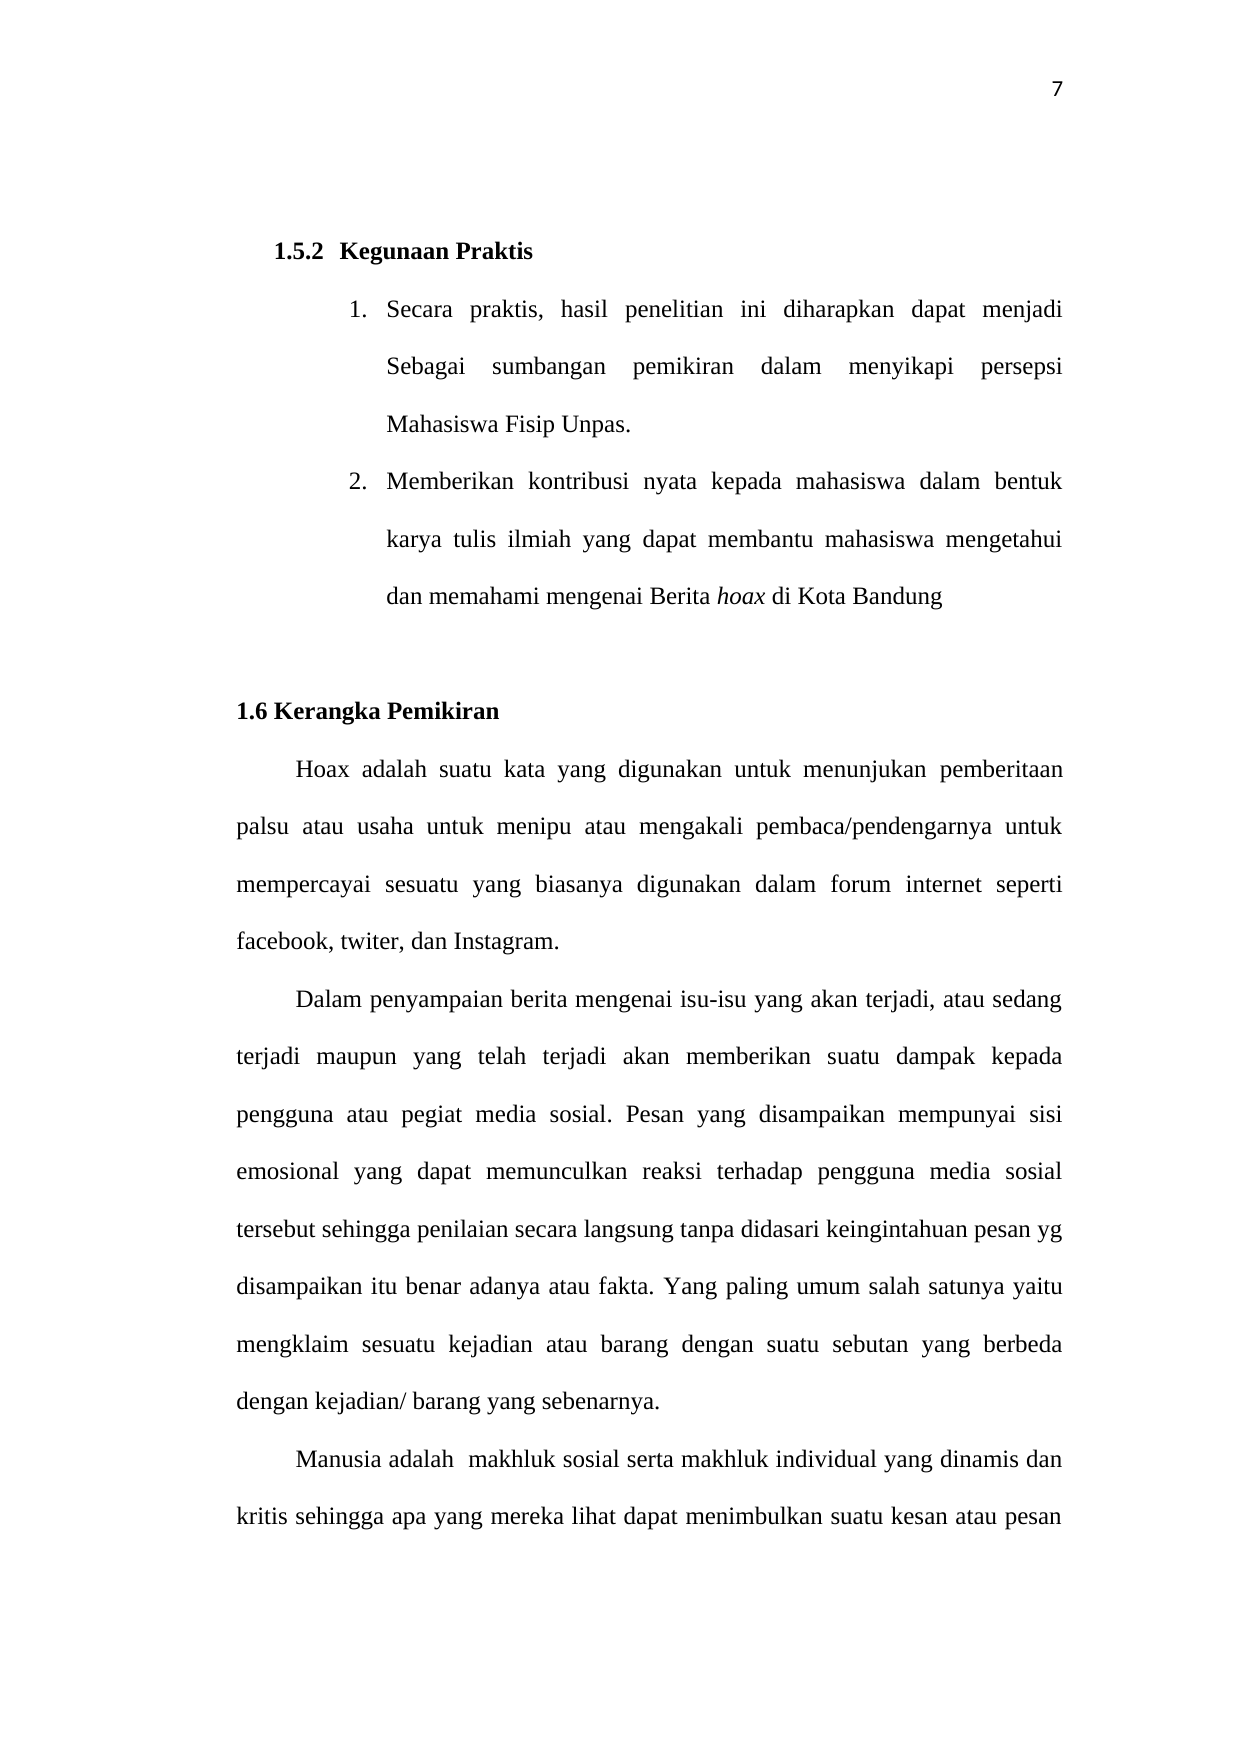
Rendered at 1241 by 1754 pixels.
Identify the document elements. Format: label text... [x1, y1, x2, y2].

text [236, 1444, 1063, 1530]
text Hoax adalah suatu kata yang digunakan untuk menunjukan pemberitaan palsu atau usaha untuk menipu atau mengakali pembaca/pendengarnya untuk mempercayai sesuatu yang biasanya digunakan dalam forum internet seperti facebook, twiter, dan Instagram. [236, 754, 1063, 955]
list Dalam penyampaian berita mengenai isu-isu yang akan terjadi, atau sedang terjadi maupun yang telah terjadi akan memberikan suatu dampak kepada pengguna atau pegiat media sosial. Pesan yang disampaikan mempunyai sisi emosional yang dapat memunculkan reaksi terhadap pengguna media sosial tersebut sehingga penilaian secara langsung tanpa didasari keingintahuan pesan yg disampaikan itu benar adanya atau fakta. Yang paling umum salah satunya yaitu mengklaim sesuatu kejadian atau barang dengan suatu sebutan yang berbeda dengan kejadian/ barang yang sebenarnya. [236, 984, 1063, 1415]
list Memberikan kontribusi nyata kepada mahasiswa dalam bentuk karya tulis ilmiah yang dapat membantu mahasiswa mengetahui dan memahami mengenai Berita hoax di Kota Bandung [349, 466, 1063, 610]
list Kegunaan Praktis [274, 236, 1063, 265]
list Secara praktis, hasil penelitian ini diharapkan dapat menjadi Sebagai sumbangan pemikiran dalam menyikapi persepsi Mahasiswa Fisip Unpas. [349, 294, 1063, 437]
list Kerangka Pemikiran [236, 696, 1063, 725]
